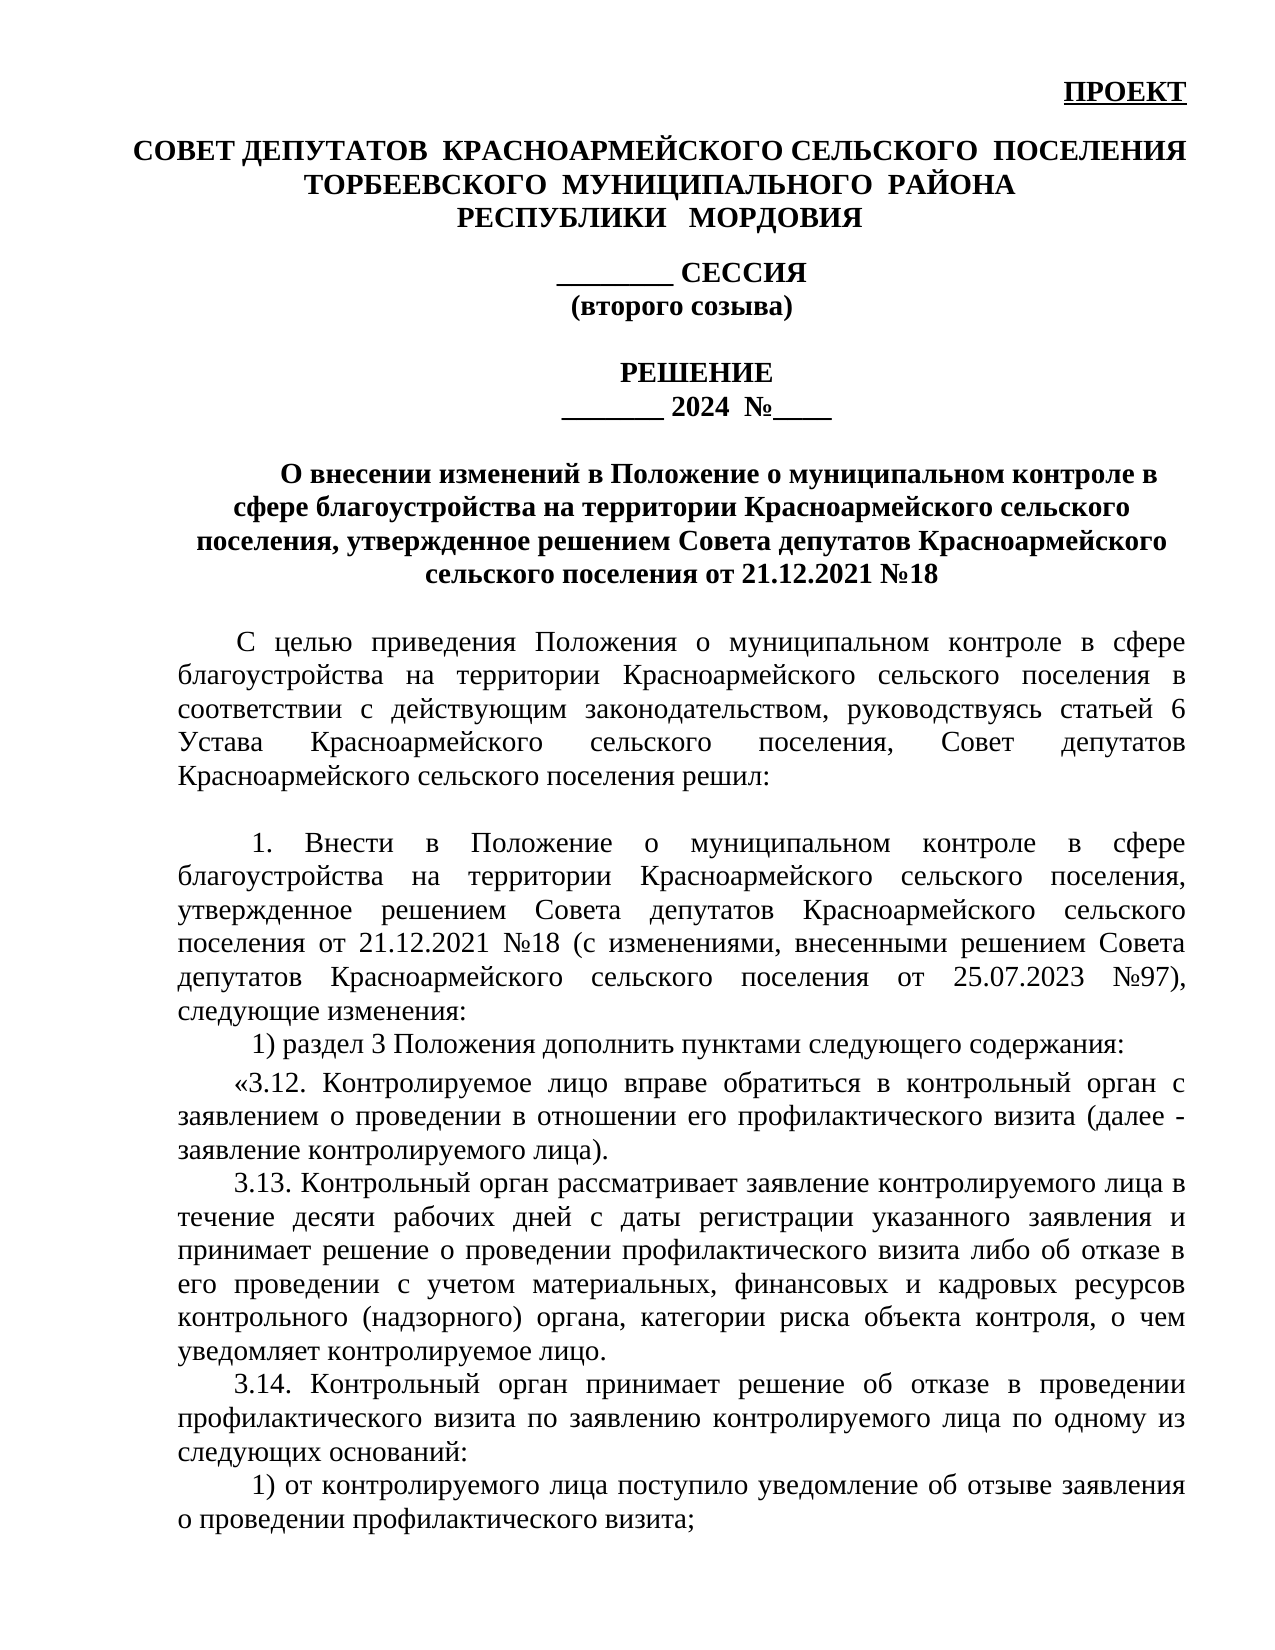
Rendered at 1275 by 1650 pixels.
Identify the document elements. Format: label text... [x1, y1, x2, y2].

text СОВЕТ ДЕПУТАТОВ КРАСНОАРМЕЙСКОГО СЕЛЬСКОГО ПОСЕЛЕНИЯ ТОРБЕЕВСКОГО МУНИЦИПАЛЬНОГО РАЙОНА РЕСПУБЛИКИ МОРДОВИЯ [118, 133, 1201, 234]
text 1) от контролируемого лица поступило уведомление об отзыве заявления о проведении профилактического визита; [177, 1467, 1186, 1534]
text РЕШЕНИЕ [207, 355, 1186, 389]
text О внесении изменений в Положение о муниципальном контроле в сфере благоустройства на территории Красноармейского сельского поселения, утвержденное решением Совета депутатов Красноармейского сельского поселения от 21.12.2021 №18 [177, 456, 1186, 590]
text 3.13. Контрольный орган рассматривает заявление контролируемого лица в течение десяти рабочих дней с даты регистрации указанного заявления и принимает решение о проведении профилактического визита либо об отказе в его проведении с учетом материальных, финансовых и кадровых ресурсов контрольного (надзорного) органа, категории риска объекта контроля, о чем уведомляет контролируемое лицо. [177, 1165, 1186, 1367]
text С целью приведения Положения о муниципальном контроле в сфере благоустройства на территории Красноармейского сельского поселения в соответствии с действующим законодательством, руководствуясь статьей 6 Устава Красноармейского сельского поселения, Совет депутатов Красноармейского сельского поселения решил: [177, 624, 1186, 791]
text ПРОЕКТ [177, 74, 1186, 107]
text 3.14. Контрольный орган принимает решение об отказе в проведении профилактического визита по заявлению контролируемого лица по одному из следующих оснований: [177, 1367, 1186, 1467]
text 1. Внести в Положение о муниципальном контроле в сфере благоустройства на территории Красноармейского сельского поселения, утвержденное решением Совета депутатов Красноармейского сельского поселения от 21.12.2021 №18 (с изменениями, внесенными решением Совета депутатов Красноармейского сельского поселения от 25.07.2023 №97), следующие изменения: [177, 825, 1186, 1026]
text (второго созыва) [177, 288, 1186, 322]
text «3.12. Контролируемое лицо вправе обратиться в контрольный орган с заявлением о проведении в отношении его профилактического визита (далее - заявление контролируемого лица). [177, 1065, 1186, 1165]
text _______ 2024 №____ [207, 389, 1186, 422]
text ________ СЕССИЯ [177, 255, 1186, 288]
text 1) раздел 3 Положения дополнить пунктами следующего содержания: [177, 1026, 1186, 1060]
